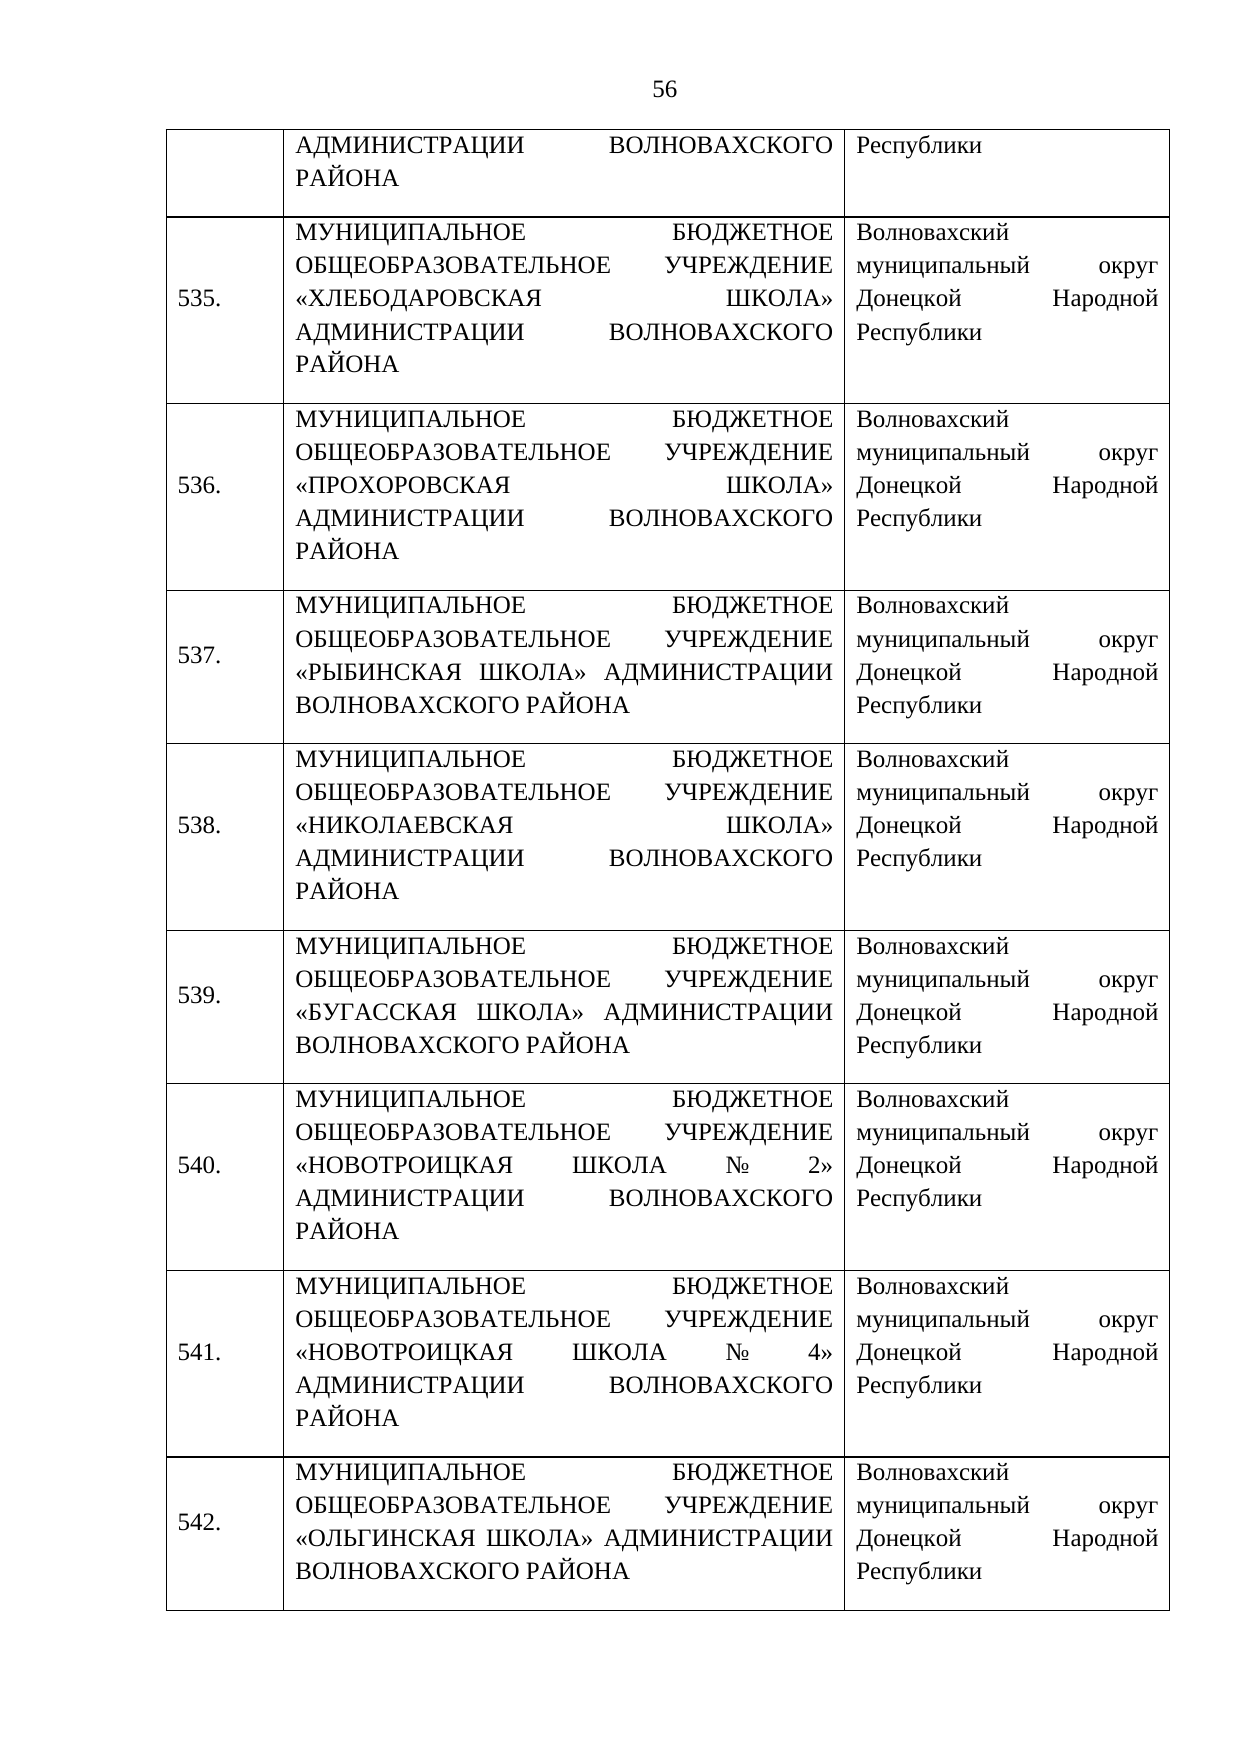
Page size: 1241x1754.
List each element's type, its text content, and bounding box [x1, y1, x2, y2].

table_cell МУНИЦИПАЛЬНОЕ БЮДЖЕТНОЕ ОБЩЕОБРАЗОВАТЕЛЬНОЕ УЧРЕЖДЕНИЕ «НОВОТРОИЦКАЯ ШКОЛА № 2» АДМИНИСТРАЦИИ ВОЛНОВАХСКОГО РАЙОНА [284, 1084, 844, 1270]
table_cell МУНИЦИПАЛЬНОЕ БЮДЖЕТНОЕ ОБЩЕОБРАЗОВАТЕЛЬНОЕ УЧРЕЖДЕНИЕ «ОЛЬГИНСКАЯ ШКОЛА» АДМИНИСТРАЦИИ ВОЛНОВАХСКОГО РАЙОНА [284, 1458, 844, 1610]
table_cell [284, 130, 844, 216]
table_cell [167, 1458, 283, 1610]
table_cell [167, 591, 283, 743]
table_cell [167, 404, 283, 589]
table_cell [167, 1271, 283, 1456]
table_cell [845, 1458, 1169, 1610]
table_cell Волновахский муниципальный округ Донецкой Народной Республики [845, 931, 1169, 1083]
table_cell [167, 744, 283, 930]
table_cell Волновахский муниципальный округ Донецкой Народной Республики [845, 1271, 1169, 1456]
table_cell МУНИЦИПАЛЬНОЕ БЮДЖЕТНОЕ ОБЩЕОБРАЗОВАТЕЛЬНОЕ УЧРЕЖДЕНИЕ «НОВОТРОИЦКАЯ ШКОЛА № 4» АДМИНИСТРАЦИИ ВОЛНОВАХСКОГО РАЙОНА [284, 1271, 844, 1456]
table_cell Волновахский муниципальный округ Донецкой Народной Республики [845, 218, 1169, 403]
table_cell Волновахский муниципальный округ Донецкой Народной Республики [845, 591, 1169, 743]
table_cell МУНИЦИПАЛЬНОЕ БЮДЖЕТНОЕ ОБЩЕОБРАЗОВАТЕЛЬНОЕ УЧРЕЖДЕНИЕ «ХЛЕБОДАРОВСКАЯ ШКОЛА» АДМИНИСТРАЦИИ ВОЛНОВАХСКОГО РАЙОНА [284, 218, 844, 403]
table_cell [167, 1084, 283, 1270]
table_cell Волновахский муниципальный округ Донецкой Народной Республики [845, 404, 1169, 589]
table_cell Волновахский муниципальный округ Донецкой Народной Республики [845, 744, 1169, 930]
table_cell МУНИЦИПАЛЬНОЕ БЮДЖЕТНОЕ ОБЩЕОБРАЗОВАТЕЛЬНОЕ УЧРЕЖДЕНИЕ «НИКОЛАЕВСКАЯ ШКОЛА» АДМИНИСТРАЦИИ ВОЛНОВАХСКОГО РАЙОНА [284, 744, 844, 930]
table_cell МУНИЦИПАЛЬНОЕ БЮДЖЕТНОЕ ОБЩЕОБРАЗОВАТЕЛЬНОЕ УЧРЕЖДЕНИЕ «РЫБИНСКАЯ ШКОЛА» АДМИНИСТРАЦИИ ВОЛНОВАХСКОГО РАЙОНА [284, 591, 844, 743]
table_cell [845, 130, 1169, 216]
table_cell [167, 218, 283, 403]
table_cell [167, 931, 283, 1083]
table_cell [167, 130, 283, 216]
table_cell Волновахский муниципальный округ Донецкой Народной Республики [845, 1084, 1169, 1270]
table_cell МУНИЦИПАЛЬНОЕ БЮДЖЕТНОЕ ОБЩЕОБРАЗОВАТЕЛЬНОЕ УЧРЕЖДЕНИЕ «ПРОХОРОВСКАЯ ШКОЛА» АДМИНИСТРАЦИИ ВОЛНОВАХСКОГО РАЙОНА [284, 404, 844, 589]
table_cell МУНИЦИПАЛЬНОЕ БЮДЖЕТНОЕ ОБЩЕОБРАЗОВАТЕЛЬНОЕ УЧРЕЖДЕНИЕ «БУГАССКАЯ ШКОЛА» АДМИНИСТРАЦИИ ВОЛНОВАХСКОГО РАЙОНА [284, 931, 844, 1083]
